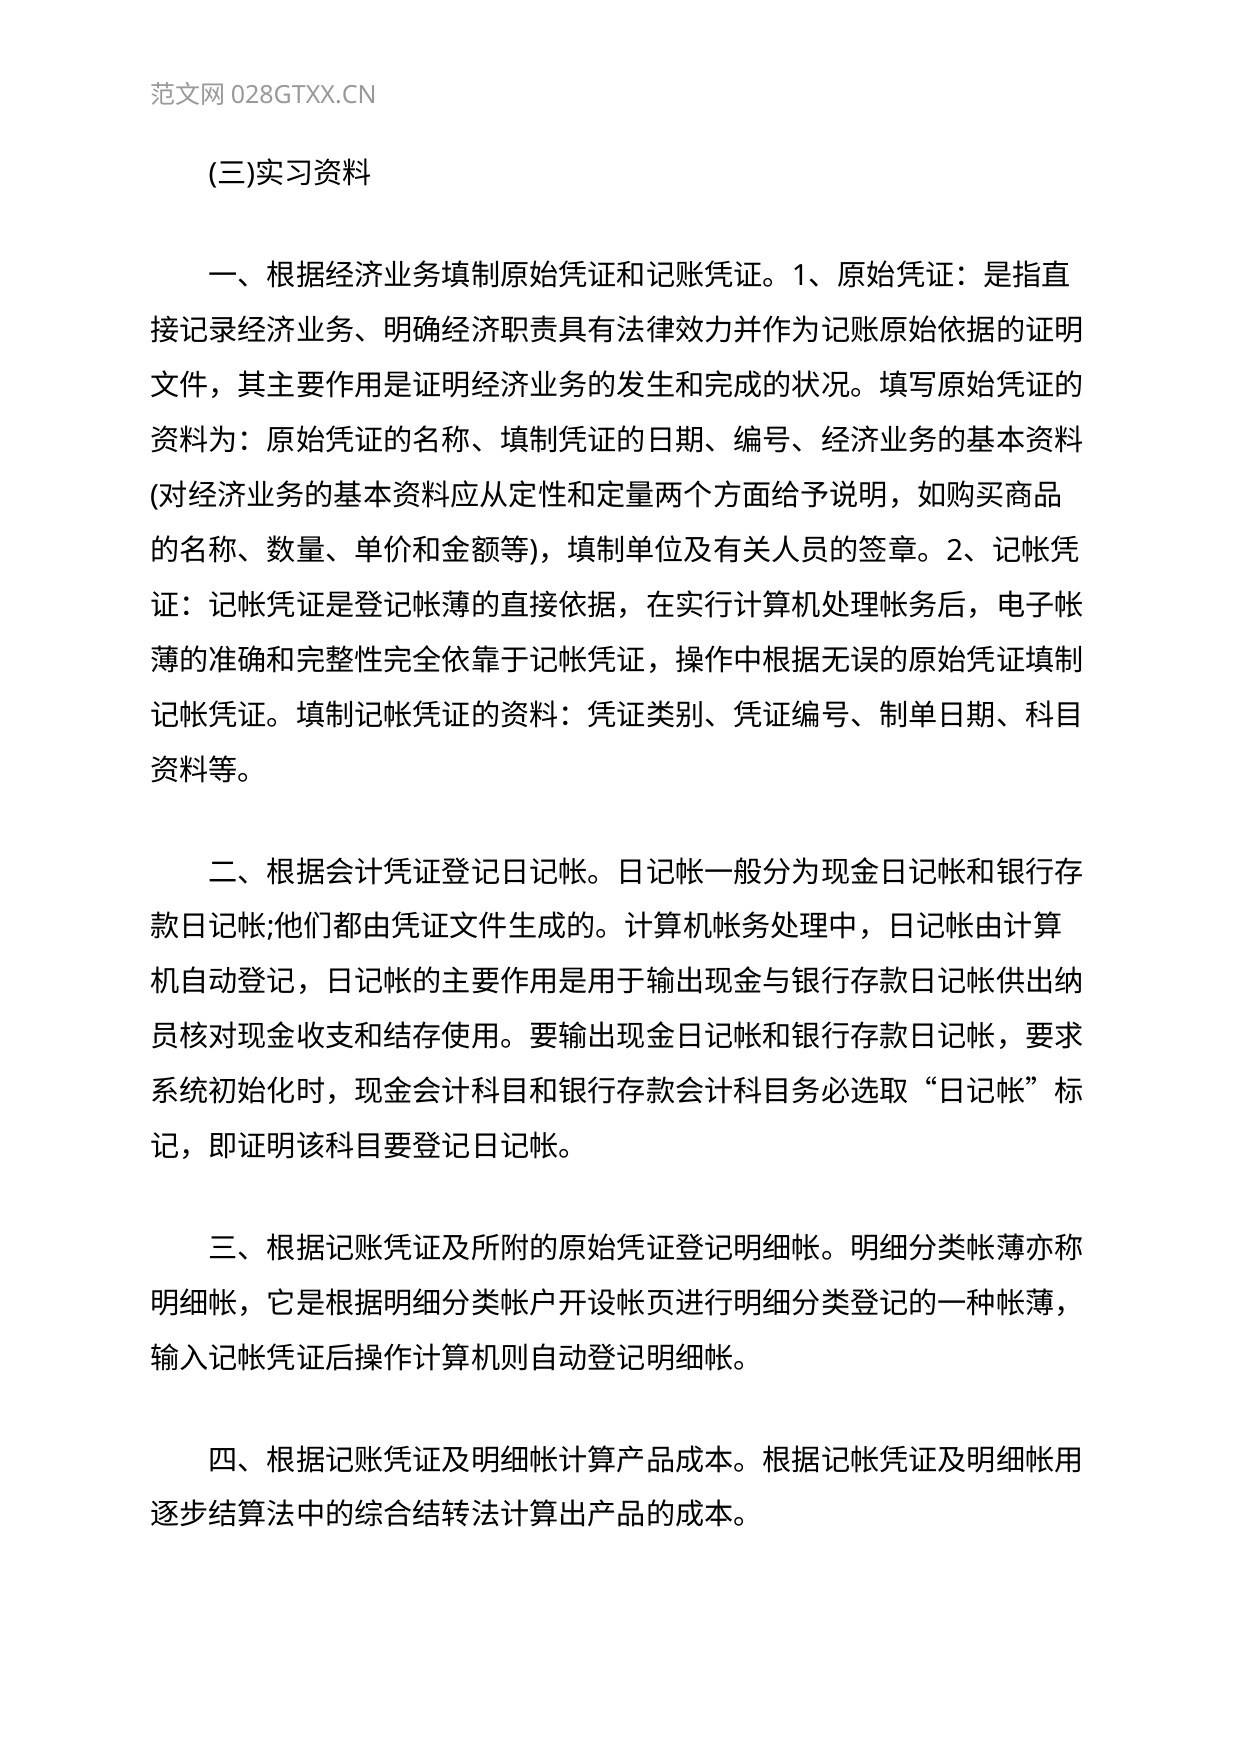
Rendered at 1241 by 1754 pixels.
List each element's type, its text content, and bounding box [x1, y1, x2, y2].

text 四、根据记账凭证及明细帐计算产品成本。根据记帐凭证及明细帐用逐步结算法中的综合结转法计算出产品的成本。 [150, 1436, 1090, 1533]
text (三)实习资料 [150, 150, 1090, 192]
text 一、根据经济业务填制原始凭证和记账凭证。1、原始凭证：是指直接记录经济业务、明确经济职责具有法律效力并作为记账原始依据的证明文件，其主要作用是证明经济业务的发生和完成的状况。填写原始凭证的资料为：原始凭证的名称、填制凭证的日期、编号、经济业务的基本资料(对经济业务的基本资料应从定性和定量两个方面给予说明，如购买商品的名称、数量、单价和金额等)，填制单位及有关人员的签章。2、记帐凭证：记帐凭证是登记帐薄的直接依据，在实行计算机处理帐务后，电子帐薄的准确和完整性完全依靠于记帐凭证，操作中根据无误的原始凭证填制记帐凭证。填制记帐凭证的资料：凭证类别、凭证编号、制单日期、科目资料等。 [150, 252, 1090, 789]
text 二、根据会计凭证登记日记帐。日记帐一般分为现金日记帐和银行存款日记帐;他们都由凭证文件生成的。计算机帐务处理中，日记帐由计算机自动登记，日记帐的主要作用是用于输出现金与银行存款日记帐供出纳员核对现金收支和结存使用。要输出现金日记帐和银行存款日记帐，要求系统初始化时，现金会计科目和银行存款会计科目务必选取“日记帐”标记，即证明该科目要登记日记帐。 [150, 848, 1090, 1165]
text 三、根据记账凭证及所附的原始凭证登记明细帐。明细分类帐薄亦称明细帐，它是根据明细分类帐户开设帐页进行明细分类登记的一种帐薄，输入记帐凭证后操作计算机则自动登记明细帐。 [150, 1224, 1090, 1377]
